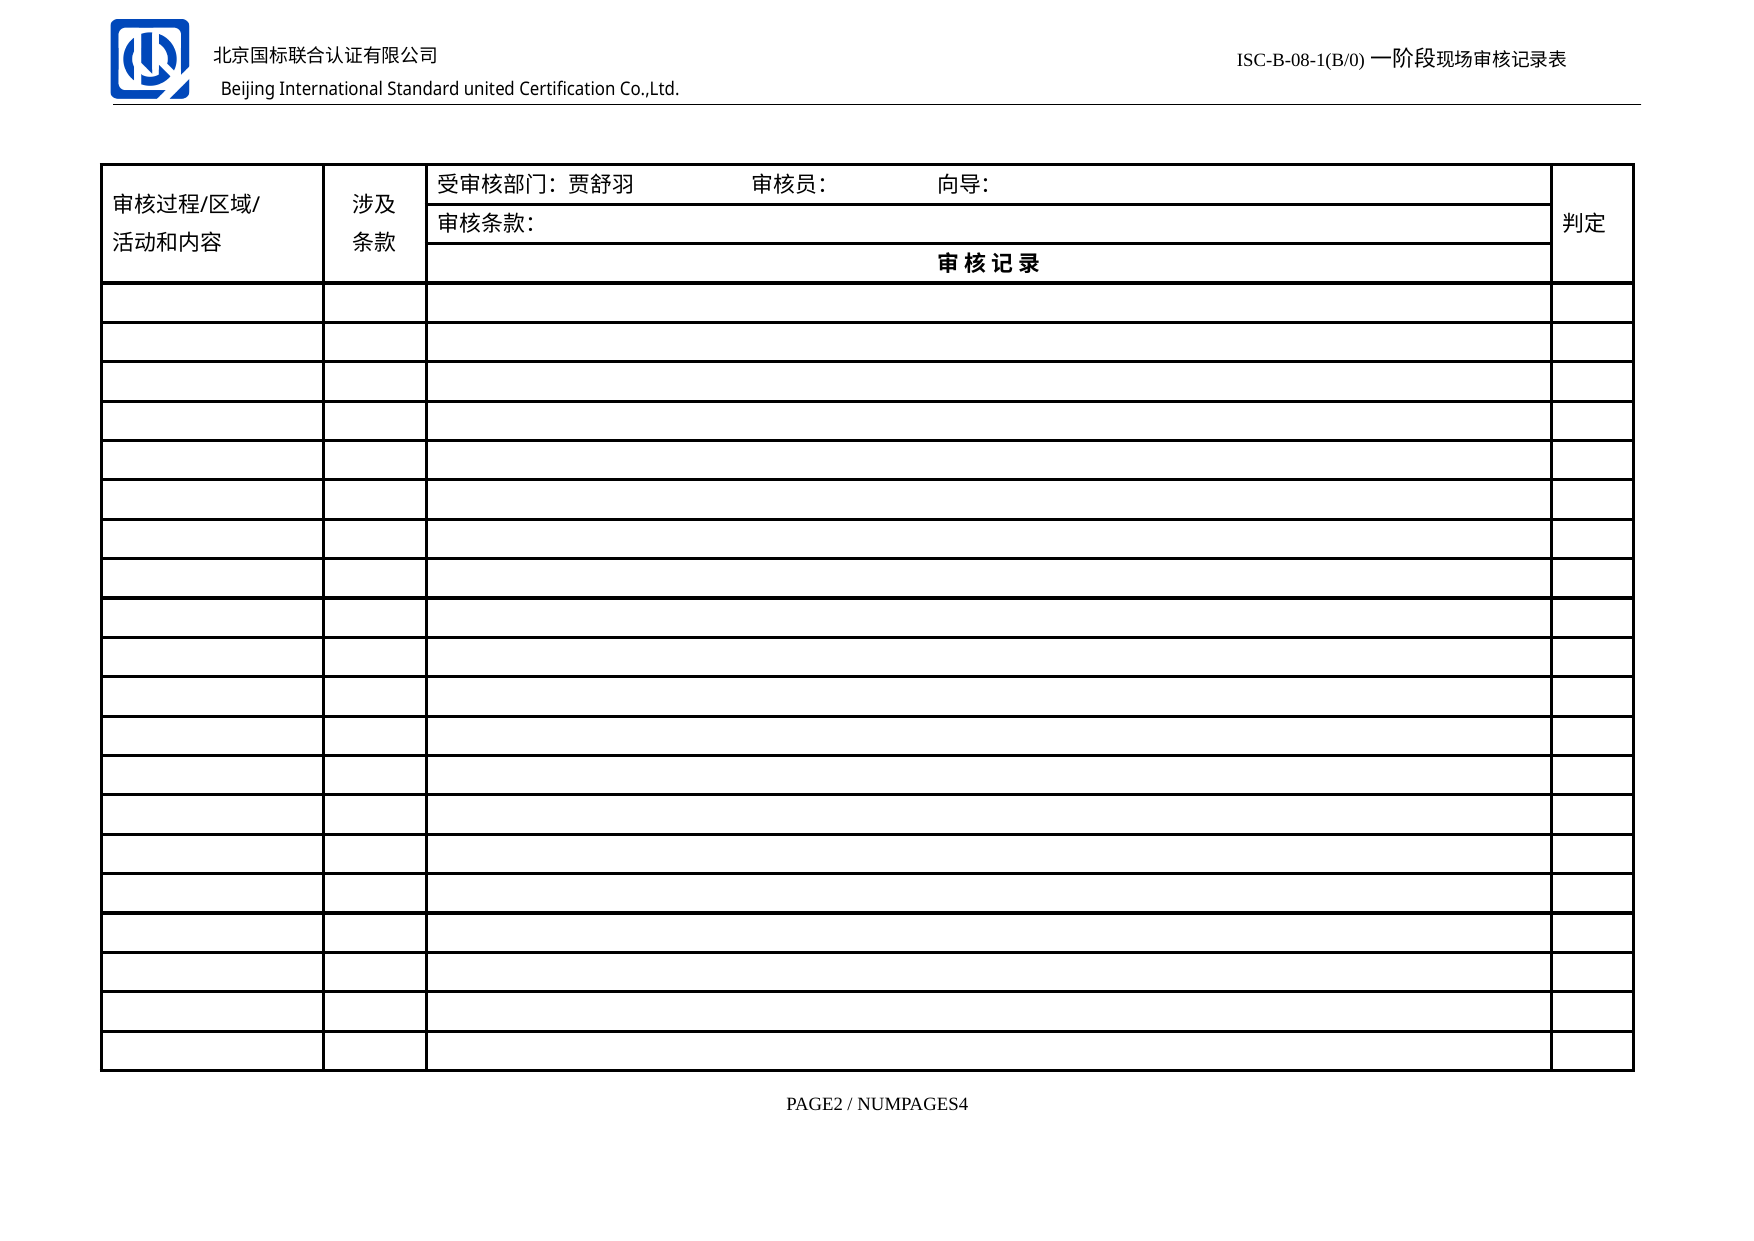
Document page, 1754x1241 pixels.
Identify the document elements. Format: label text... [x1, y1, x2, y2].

table_cell [325, 718, 425, 754]
table_cell [428, 285, 1550, 321]
table_cell [103, 836, 322, 872]
table_cell [428, 560, 1550, 596]
table_cell [325, 796, 425, 833]
table_cell [103, 639, 322, 675]
table_cell [1553, 600, 1632, 636]
table_header 受审核部门：贾舒羽 审核员： 向导： [428, 166, 1550, 203]
table_cell [103, 285, 322, 321]
table_cell [1553, 836, 1632, 872]
table_cell [428, 324, 1550, 360]
table_cell [325, 324, 425, 360]
table_cell [428, 915, 1550, 951]
table_cell [103, 915, 322, 951]
table_cell [1553, 560, 1632, 596]
table_cell [428, 993, 1550, 1029]
table_cell [1553, 915, 1632, 951]
table_cell [103, 363, 322, 399]
table_cell [325, 639, 425, 675]
table_cell [1553, 639, 1632, 675]
table_cell [103, 403, 322, 439]
table_cell [428, 363, 1550, 399]
table_cell [103, 560, 322, 596]
table_cell [103, 875, 322, 911]
table_cell [1553, 718, 1632, 754]
table_header 涉及 条款 [325, 166, 425, 281]
table_cell 审 核 记 录 [428, 245, 1550, 281]
table_cell [428, 403, 1550, 439]
table_cell [428, 442, 1550, 478]
table_cell [1553, 954, 1632, 990]
table_cell [1553, 403, 1632, 439]
table_cell [103, 1033, 322, 1069]
table_cell [103, 324, 322, 360]
table_cell [325, 481, 425, 518]
table_header 判定 [1553, 166, 1632, 281]
table_cell [428, 875, 1550, 911]
table_cell [103, 954, 322, 990]
table_cell [103, 757, 322, 793]
table_cell [428, 1033, 1550, 1069]
table_cell [325, 875, 425, 911]
table_cell [325, 363, 425, 399]
picture [110, 19, 190, 99]
table_cell [428, 481, 1550, 518]
table_cell [103, 442, 322, 478]
table_cell [428, 954, 1550, 990]
table_cell [1553, 1033, 1632, 1069]
table_cell [428, 678, 1550, 714]
table_cell [1553, 757, 1632, 793]
table_cell [428, 796, 1550, 833]
table_cell [428, 757, 1550, 793]
table_cell [103, 678, 322, 714]
table_cell [428, 521, 1550, 557]
table_cell [325, 600, 425, 636]
table_cell 审核条款： [428, 206, 1550, 242]
table_cell [1553, 875, 1632, 911]
table_cell [428, 639, 1550, 675]
table_cell [428, 718, 1550, 754]
table_cell [428, 600, 1550, 636]
table_cell [1553, 442, 1632, 478]
table_cell [103, 600, 322, 636]
table_cell [428, 836, 1550, 872]
table_cell [1553, 363, 1632, 399]
table_cell [1553, 678, 1632, 714]
table_cell [325, 678, 425, 714]
table_cell [103, 796, 322, 833]
table_cell [325, 442, 425, 478]
table_cell [325, 1033, 425, 1069]
table_cell [325, 757, 425, 793]
table_cell [1553, 796, 1632, 833]
table_cell [103, 481, 322, 518]
table_cell [103, 993, 322, 1029]
table_cell [1553, 285, 1632, 321]
table_cell [325, 836, 425, 872]
table_cell [325, 993, 425, 1029]
table_cell [1553, 324, 1632, 360]
table_cell [325, 285, 425, 321]
table_cell [103, 521, 322, 557]
table_cell [325, 560, 425, 596]
table_cell [325, 915, 425, 951]
table_cell [1553, 521, 1632, 557]
table_cell [103, 718, 322, 754]
table_cell [1553, 993, 1632, 1029]
table_cell [325, 403, 425, 439]
table_cell [325, 954, 425, 990]
table_cell [1553, 481, 1632, 518]
table_header 审核过程/区域/ 活动和内容 [103, 166, 322, 281]
table_cell [325, 521, 425, 557]
